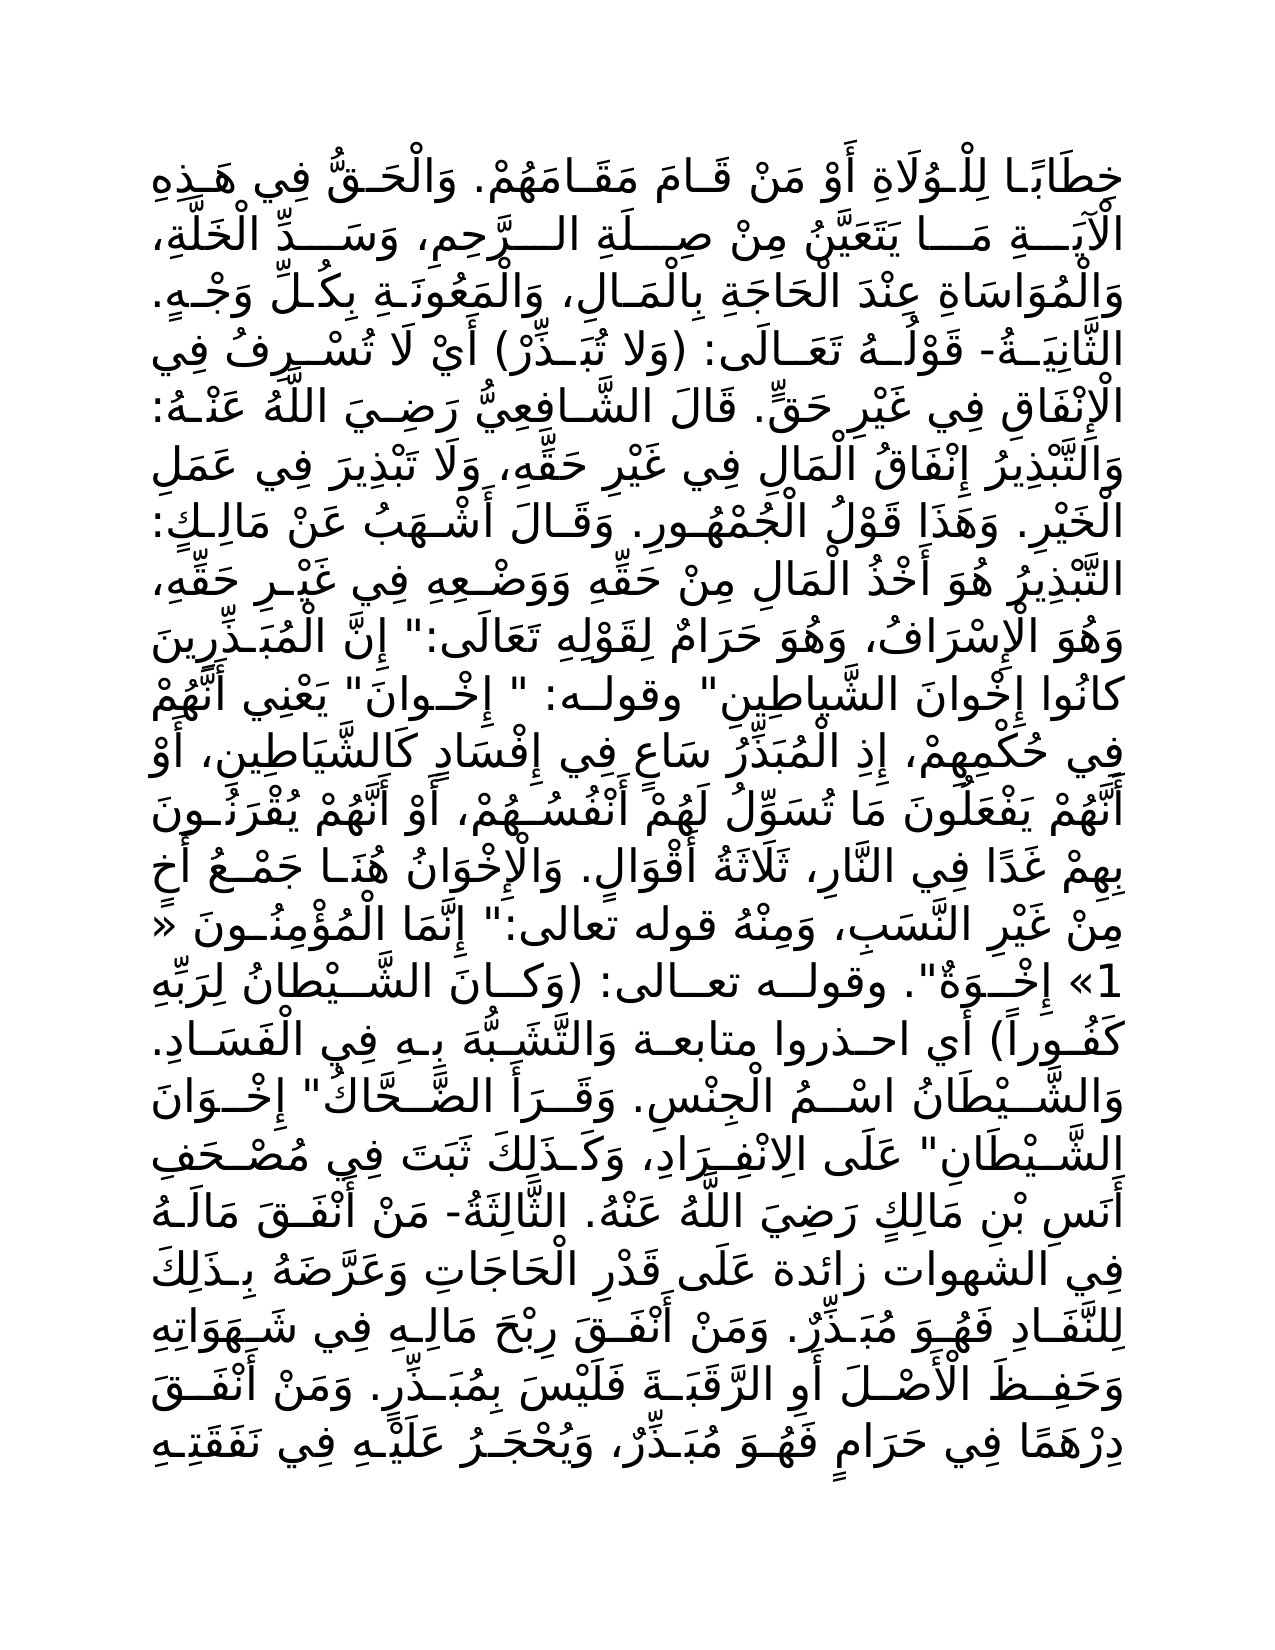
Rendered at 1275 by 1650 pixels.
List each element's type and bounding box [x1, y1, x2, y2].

text [150, 150, 1125, 1468]
